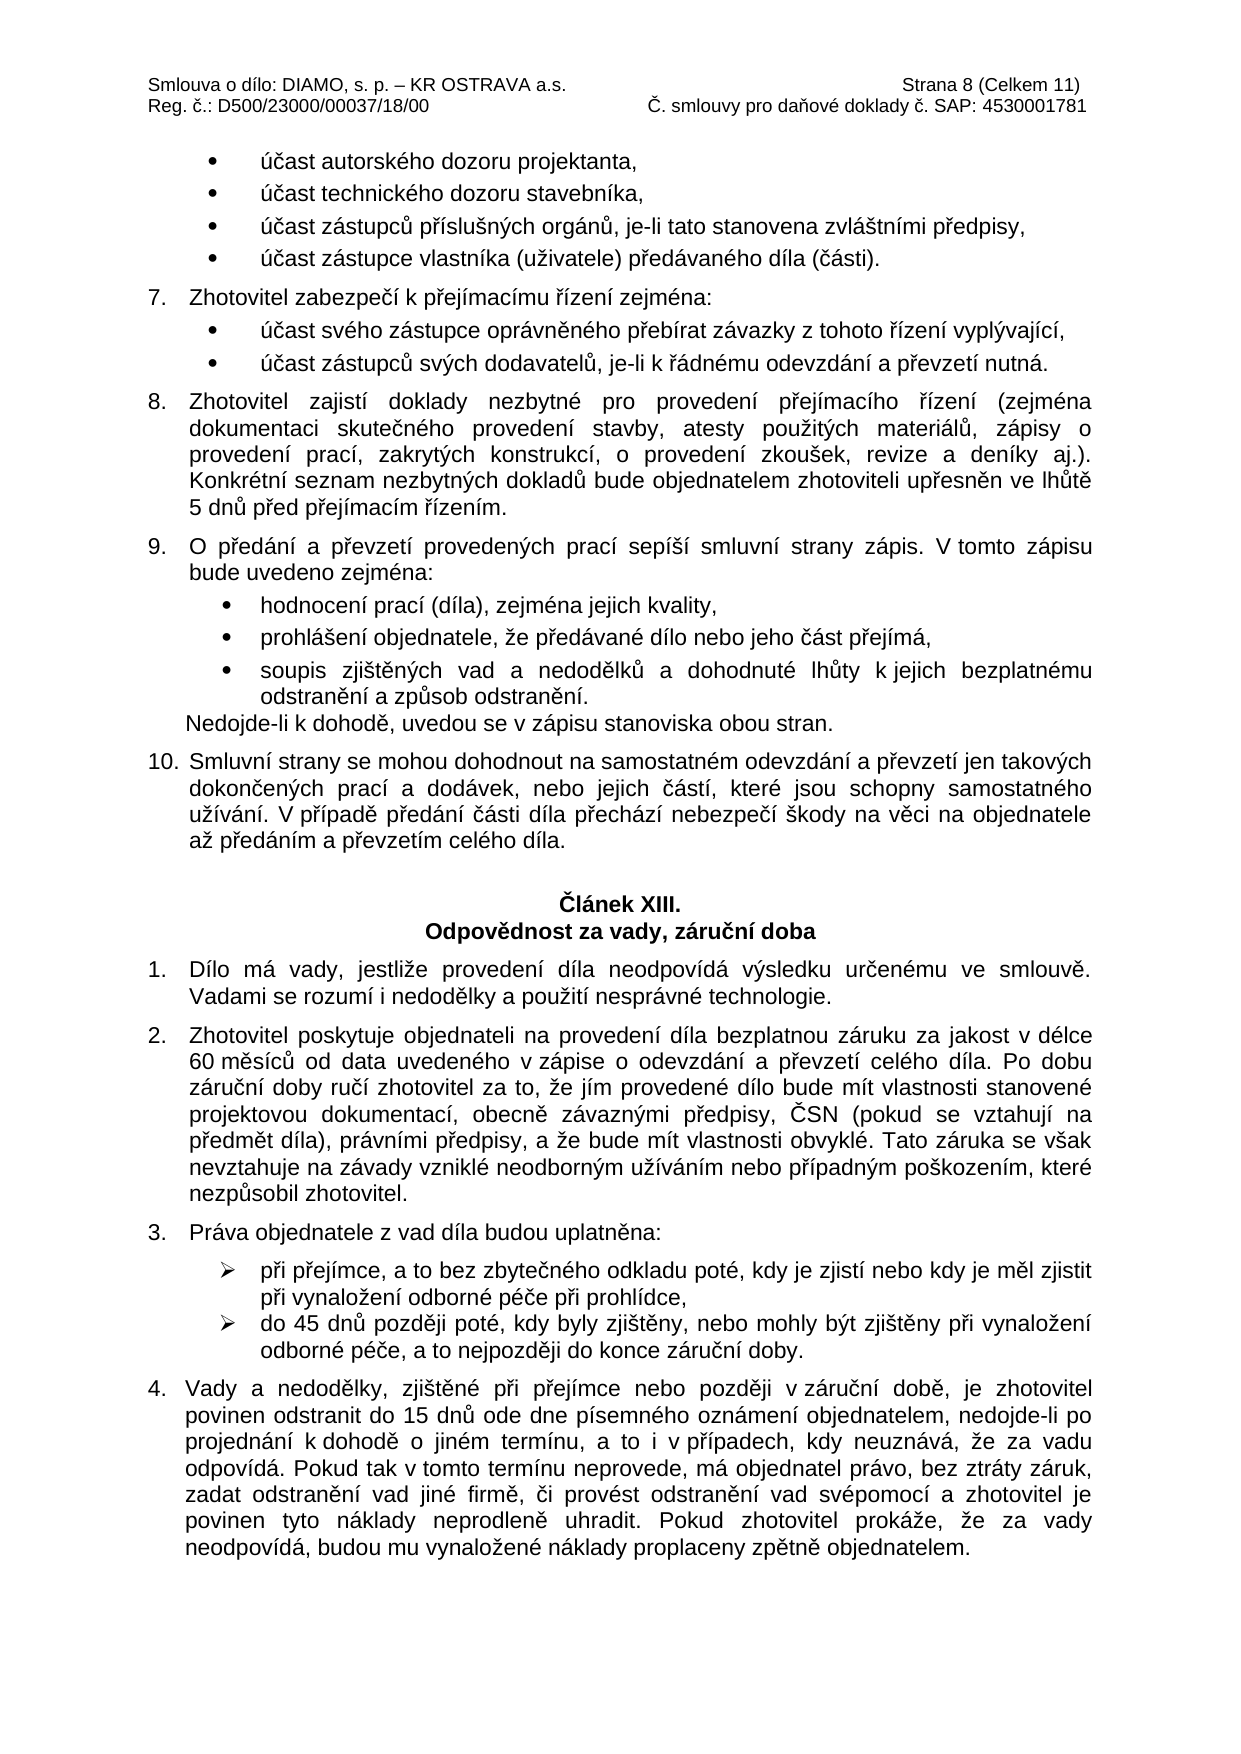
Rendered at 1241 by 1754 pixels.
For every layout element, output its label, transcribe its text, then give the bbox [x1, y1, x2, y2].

list Dílo má vady, jestliže provedení díla neodpovídá výsledku určenému ve smlouvě. Vadami se rozumí i nedodělky a použití nesprávné technologie. [148, 956, 1093, 1009]
list účast svého zástupce oprávněného přebírat závazky z tohoto řízení vyplývající, [171, 317, 1093, 343]
list hodnocení prací (díla), zejména jejich kvality, [223, 592, 1093, 618]
list účast zástupce vlastníka (uživatele) předávaného díla (části). [171, 245, 1093, 272]
list účast autorského dozoru projektanta, [171, 148, 1093, 174]
list při přejímce, a to bez zbytečného odkladu poté, kdy je zjistí nebo kdy je měl zjistit při vynaložení odborné péče při prohlídce, [219, 1257, 1093, 1310]
list Zhotovitel zajistí doklady nezbytné pro provedení přejímacího řízení (zejména dokumentaci skutečného provedení stavby, atesty použitých materiálů, zápisy o provedení prací, zakrytých konstrukcí, o provedení zkoušek, revize a deníky aj.). Konkrétní seznam nezbytných dokladů bude objednatelem zhotoviteli upřesněn ve lhůtě 5 dnů před přejímacím řízením. [148, 388, 1093, 520]
list Vady a nedodělky, zjištěné při přejímce nebo později v záruční době, je zhotovitel povinen odstranit do 15 dnů ode dne písemného oznámení objednatelem, nedojde-li po projednání k dohodě o jiném termínu, a to i v případech, kdy neuznává, že za vadu odpovídá. Pokud tak v tomto termínu neprovede, má objednatel právo, bez ztráty záruk, zadat odstranění vad jiné firmě, či provést odstranění vad svépomocí a zhotovitel je povinen tyto náklady neprodleně uhradit. Pokud zhotovitel prokáže, že za vady neodpovídá, budou mu vynaložené náklady proplaceny zpětně objednatelem. [148, 1375, 1093, 1560]
list účast zástupců příslušných orgánů, je-li tato stanovena zvláštními předpisy, [171, 213, 1093, 239]
list Práva objednatele z vad díla budou uplatněna: [148, 1219, 1093, 1245]
list Smluvní strany se mohou dohodnout na samostatném odevzdání a převzetí jen takových dokončených prací a dodávek, nebo jejich částí, které jsou schopny samostatného užívání. V případě předání části díla přechází nebezpečí škody na věci na objednatele až předáním a převzetím celého díla. [148, 748, 1093, 854]
text Odpovědnost za vady, záruční doba [148, 918, 1093, 944]
list O předání a převzetí provedených prací sepíší smluvní strany zápis. V tomto zápisu bude uvedeno zejména: [148, 533, 1093, 585]
list do 45 dnů později poté, kdy byly zjištěny, nebo mohly být zjištěny při vynaložení odborné péče, a to nejpozději do konce záruční doby. [219, 1310, 1093, 1363]
list Zhotovitel poskytuje objednateli na provedení díla bezplatnou záruku za jakost v délce 60 měsíců od data uvedeného v zápise o odevzdání a převzetí celého díla. Po dobu záruční doby ručí zhotovitel za to, že jím provedené dílo bude mít vlastnosti stanovené projektovou dokumentací, obecně závaznými předpisy, ČSN (pokud se vztahují na předmět díla), právními předpisy, a že bude mít vlastnosti obvyklé. Tato záruka se však nevztahuje na závady vzniklé neodborným užíváním nebo případným poškozením, které nezpůsobil zhotovitel. [148, 1022, 1093, 1206]
list Zhotovitel zabezpečí k přejímacímu řízení zejména: [148, 284, 1093, 311]
list účast zástupců svých dodavatelů, je-li k řádnému odevzdání a převzetí nutná. [171, 349, 1093, 376]
list prohlášení objednatele, že předávané dílo nebo jeho část přejímá, [223, 624, 1093, 651]
text Článek XIII. [148, 891, 1093, 918]
list soupis zjištěných vad a nedodělků a dohodnuté lhůty k jejich bezplatnému odstranění a způsob odstranění. [223, 657, 1093, 709]
text Nedojde-li k dohodě, uvedou se v zápisu stanoviska obou stran. [185, 709, 1093, 736]
list účast technického dozoru stavebníka, [171, 180, 1093, 207]
